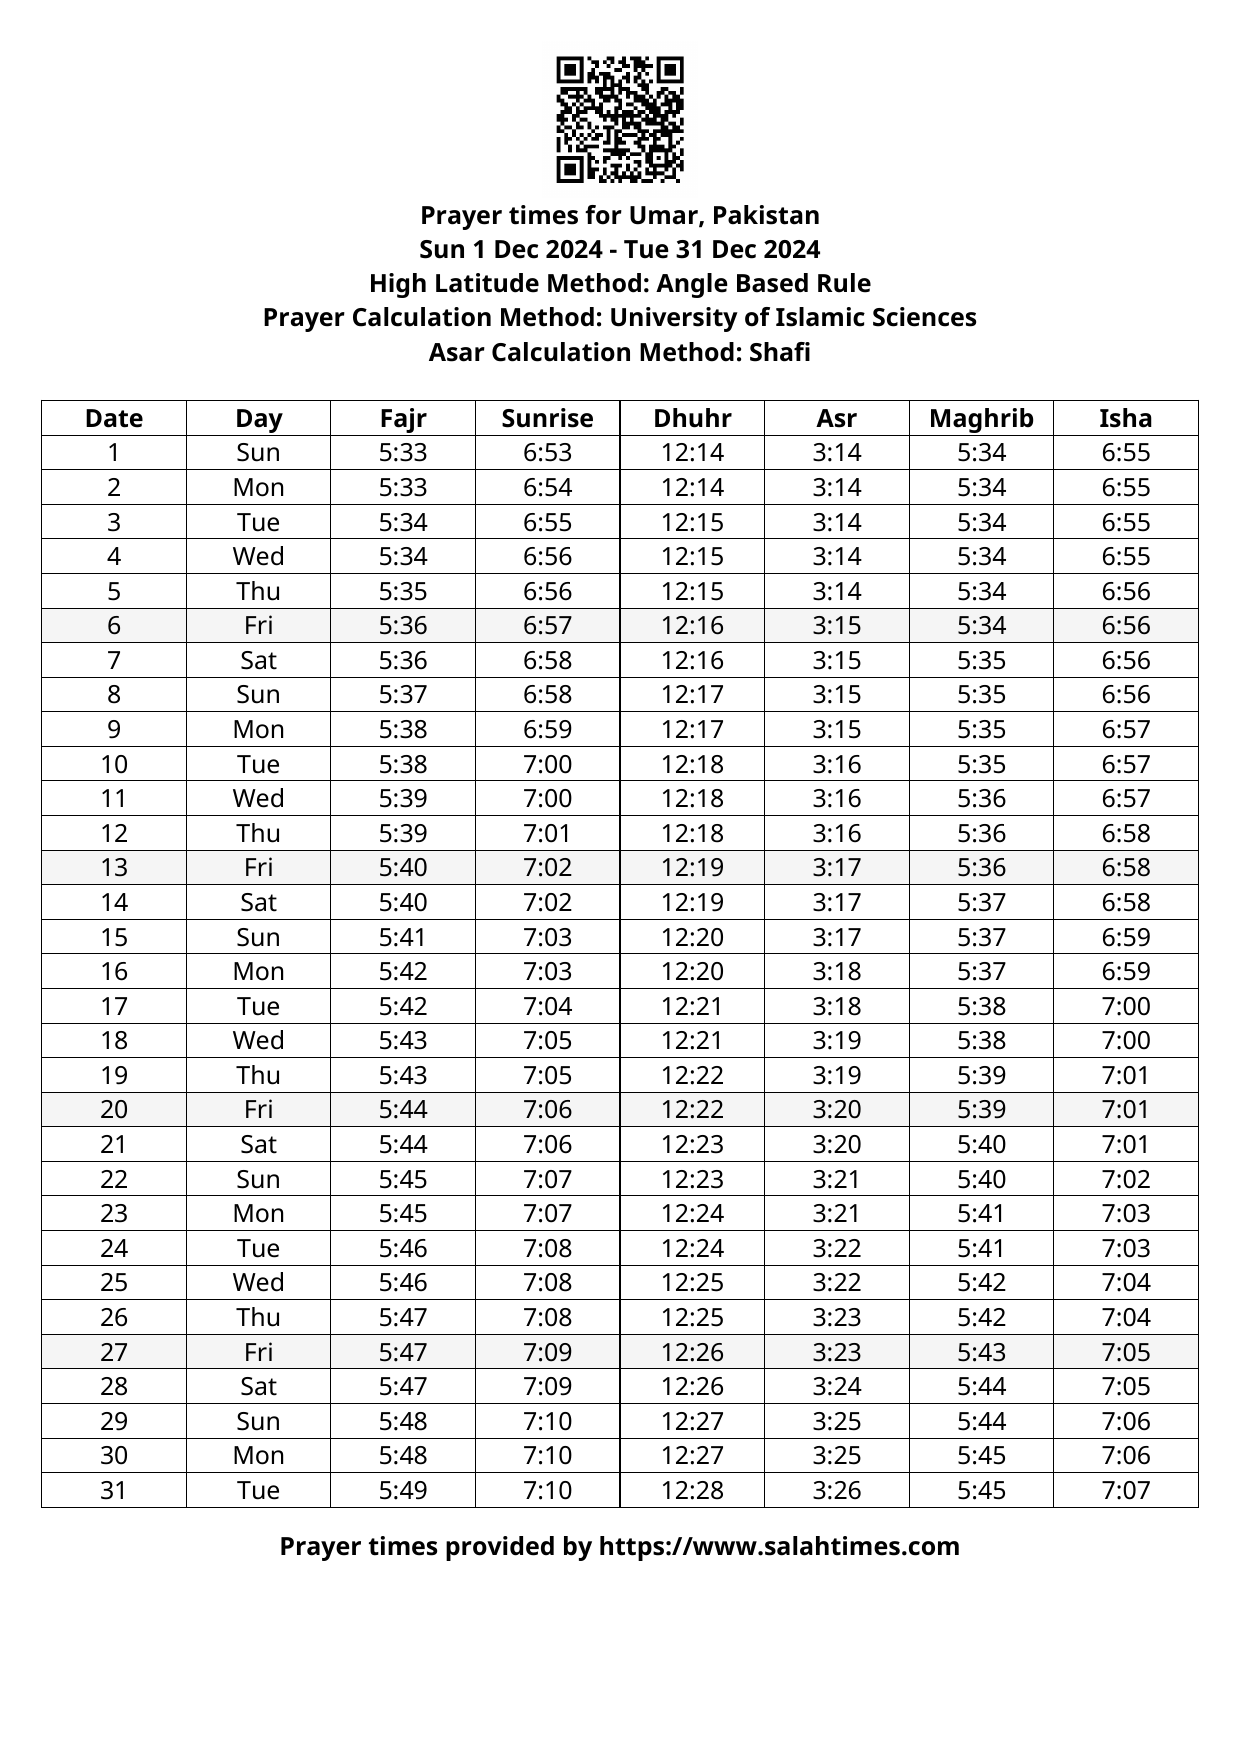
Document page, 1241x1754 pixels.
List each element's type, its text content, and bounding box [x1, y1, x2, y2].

table_cell 12:24 [621, 1231, 764, 1264]
table_cell 10 [42, 747, 186, 780]
table_cell 7:04 [1054, 1266, 1198, 1299]
table_cell 27 [42, 1335, 186, 1368]
table_cell 3:19 [765, 1058, 909, 1092]
table_cell 3:23 [765, 1300, 909, 1334]
table_cell 6:58 [1054, 816, 1198, 849]
table_cell 5:40 [331, 851, 475, 884]
table_cell 12:28 [621, 1473, 764, 1507]
table_cell 3:25 [765, 1439, 909, 1472]
table_cell 7:07 [1054, 1473, 1198, 1507]
text Sun 1 Dec 2024 - Tue 31 Dec 2024 [42, 232, 1198, 266]
table_cell 5:46 [331, 1231, 475, 1264]
table_cell 3:16 [765, 816, 909, 849]
text Prayer Calculation Method: University of Islamic Sciences [42, 300, 1198, 334]
table_cell 19 [42, 1058, 186, 1092]
table_cell 3:22 [765, 1231, 909, 1264]
table_cell 3:26 [765, 1473, 909, 1507]
table_cell 5:35 [910, 643, 1053, 677]
table_cell 3:14 [765, 574, 909, 607]
table_cell 6:58 [1054, 885, 1198, 919]
table_cell 5:34 [910, 539, 1053, 573]
table_cell 3:19 [765, 1024, 909, 1057]
table_cell 5:49 [331, 1473, 475, 1507]
table_cell 3:14 [765, 539, 909, 573]
table_cell 5:35 [331, 574, 475, 607]
table_cell 12:15 [621, 574, 764, 607]
table_cell 12:18 [621, 816, 764, 849]
table_cell 7:04 [476, 989, 619, 1022]
table_cell 6:54 [476, 470, 619, 504]
table_cell 6:56 [1054, 574, 1198, 607]
table_cell 7:01 [1054, 1093, 1198, 1126]
table_cell 3:15 [765, 712, 909, 746]
table_cell Mon [187, 712, 330, 746]
table_cell 6:55 [1054, 539, 1198, 573]
table_cell 6:56 [476, 539, 619, 573]
table_cell 6:56 [476, 574, 619, 607]
table_cell 12:19 [621, 851, 764, 884]
table_cell 5:37 [910, 885, 1053, 919]
table_cell 7:10 [476, 1439, 619, 1472]
table_cell 3:17 [765, 920, 909, 953]
table_cell 7:02 [1054, 1162, 1198, 1195]
table_cell 5:35 [910, 678, 1053, 711]
table_cell Tue [187, 1231, 330, 1264]
table_cell 11 [42, 781, 186, 815]
table_cell 12:22 [621, 1058, 764, 1092]
table_cell 5:36 [910, 851, 1053, 884]
table_cell 7:05 [1054, 1369, 1198, 1403]
table_cell 5:47 [331, 1300, 475, 1334]
table_cell 5:34 [910, 436, 1053, 469]
table_cell 5:39 [910, 1093, 1053, 1126]
table_cell 5:40 [910, 1127, 1053, 1161]
table_cell 12:15 [621, 505, 764, 538]
table_header Dhuhr [621, 401, 764, 434]
table_cell 5:42 [910, 1266, 1053, 1299]
table_cell 7:01 [476, 816, 619, 849]
table_cell 12:24 [621, 1196, 764, 1230]
table_cell 7:05 [1054, 1335, 1198, 1368]
table_cell 5:37 [331, 678, 475, 711]
table_cell 5:36 [910, 816, 1053, 849]
table_cell 6:57 [1054, 747, 1198, 780]
table_cell 5:40 [331, 885, 475, 919]
table_cell 7:01 [1054, 1127, 1198, 1161]
table_cell 6:58 [476, 643, 619, 677]
table_cell 22 [42, 1162, 186, 1195]
table_cell 8 [42, 678, 186, 711]
table_cell 3:16 [765, 747, 909, 780]
text Prayer times for Umar, Pakistan [42, 198, 1198, 232]
table_cell 12:22 [621, 1093, 764, 1126]
table_cell 6:59 [1054, 920, 1198, 953]
table_cell 12:20 [621, 954, 764, 988]
table_cell Sat [187, 885, 330, 919]
table_cell 7:07 [476, 1196, 619, 1230]
table_header Day [187, 401, 330, 434]
table_cell 6:56 [1054, 609, 1198, 642]
table_cell Fri [187, 1093, 330, 1126]
table_cell 7:01 [1054, 1058, 1198, 1092]
table_cell Wed [187, 1266, 330, 1299]
table_cell 6:55 [476, 505, 619, 538]
table_cell 5:41 [910, 1231, 1053, 1264]
table_cell 12:27 [621, 1404, 764, 1437]
table_cell 12:23 [621, 1127, 764, 1161]
table_cell 6:56 [1054, 678, 1198, 711]
table_cell 30 [42, 1439, 186, 1472]
table_cell Fri [187, 1335, 330, 1368]
table_cell Tue [187, 747, 330, 780]
table_cell 18 [42, 1024, 186, 1057]
table_cell 20 [42, 1093, 186, 1126]
table_cell 7:00 [1054, 989, 1198, 1022]
table_cell 16 [42, 954, 186, 988]
table_cell 24 [42, 1231, 186, 1264]
table_cell 6:56 [1054, 643, 1198, 677]
table_cell 5:38 [910, 1024, 1053, 1057]
table_cell 3:15 [765, 643, 909, 677]
table_cell 5:42 [331, 989, 475, 1022]
table_cell Fri [187, 609, 330, 642]
table_header Maghrib [910, 401, 1053, 434]
table_cell 12:14 [621, 436, 764, 469]
table_header Date [42, 401, 186, 434]
table_cell 7 [42, 643, 186, 677]
table_header Isha [1054, 401, 1198, 434]
table_cell 14 [42, 885, 186, 919]
table_cell Wed [187, 539, 330, 573]
table_cell Tue [187, 505, 330, 538]
table_cell Thu [187, 816, 330, 849]
table_cell 5:37 [910, 920, 1053, 953]
table_cell 12:19 [621, 885, 764, 919]
table_cell 31 [42, 1473, 186, 1507]
table_cell Wed [187, 1024, 330, 1057]
table_cell 1 [42, 436, 186, 469]
table_cell 7:02 [476, 851, 619, 884]
table_cell 12:18 [621, 747, 764, 780]
table_cell 7:08 [476, 1231, 619, 1264]
table_cell 5:43 [910, 1335, 1053, 1368]
table_cell 3:25 [765, 1404, 909, 1437]
table_cell 5:39 [331, 816, 475, 849]
table_cell 6:57 [1054, 712, 1198, 746]
table_cell 7:10 [476, 1404, 619, 1437]
table_cell 17 [42, 989, 186, 1022]
table_cell Thu [187, 1300, 330, 1334]
table_cell 3:14 [765, 505, 909, 538]
table_cell 5:48 [331, 1439, 475, 1472]
table_cell Sun [187, 436, 330, 469]
table_cell 12:21 [621, 1024, 764, 1057]
table_cell 6:57 [1054, 781, 1198, 815]
table_cell 5:38 [910, 989, 1053, 1022]
table_cell Sun [187, 678, 330, 711]
table_cell 5:36 [331, 643, 475, 677]
table_cell 12:15 [621, 539, 764, 573]
table_cell 5:34 [910, 470, 1053, 504]
table_cell 3:15 [765, 678, 909, 711]
table_cell 3:20 [765, 1127, 909, 1161]
table_cell 7:06 [1054, 1404, 1198, 1437]
table_cell Mon [187, 954, 330, 988]
table_cell 5:41 [331, 920, 475, 953]
table_header Asr [765, 401, 909, 434]
table_cell 5:38 [331, 712, 475, 746]
table_cell 3:21 [765, 1196, 909, 1230]
table_cell 3:17 [765, 851, 909, 884]
text Asar Calculation Method: Shafi [42, 334, 1198, 368]
table_cell 7:08 [476, 1300, 619, 1334]
table_cell 12:23 [621, 1162, 764, 1195]
table_cell 26 [42, 1300, 186, 1334]
table_cell 3:18 [765, 954, 909, 988]
table_cell 7:00 [476, 781, 619, 815]
table_cell 3:15 [765, 609, 909, 642]
table_cell 12:20 [621, 920, 764, 953]
table_cell 5:41 [910, 1196, 1053, 1230]
table_cell Mon [187, 1439, 330, 1472]
table_cell 12:17 [621, 678, 764, 711]
table_cell 2 [42, 470, 186, 504]
table_cell 7:00 [476, 747, 619, 780]
table_cell 5:42 [910, 1300, 1053, 1334]
table_cell 5:34 [910, 609, 1053, 642]
table_cell 5:36 [910, 781, 1053, 815]
table_cell 3:18 [765, 989, 909, 1022]
table_cell 7:03 [476, 954, 619, 988]
table_cell 5:45 [910, 1473, 1053, 1507]
table_cell 3:21 [765, 1162, 909, 1195]
table_cell 6:58 [476, 678, 619, 711]
table_cell 9 [42, 712, 186, 746]
table_cell 5:40 [910, 1162, 1053, 1195]
table_cell 28 [42, 1369, 186, 1403]
table_cell 5:34 [331, 539, 475, 573]
table_cell 6:59 [476, 712, 619, 746]
table_cell 12:21 [621, 989, 764, 1022]
table_cell 12:16 [621, 643, 764, 677]
table_header Fajr [331, 401, 475, 434]
table_cell 3:24 [765, 1369, 909, 1403]
table_cell 7:09 [476, 1335, 619, 1368]
table_cell Sun [187, 1404, 330, 1437]
table_cell 7:09 [476, 1369, 619, 1403]
table_cell 3:22 [765, 1266, 909, 1299]
table_cell 12:27 [621, 1439, 764, 1472]
table_cell Sat [187, 1127, 330, 1161]
table_cell 5:44 [331, 1127, 475, 1161]
table_cell 4 [42, 539, 186, 573]
table_cell Sun [187, 920, 330, 953]
table_cell 5:43 [331, 1024, 475, 1057]
table_cell 5:47 [331, 1369, 475, 1403]
table_cell 12 [42, 816, 186, 849]
table_cell Wed [187, 781, 330, 815]
table_cell 7:10 [476, 1473, 619, 1507]
table_cell 3 [42, 505, 186, 538]
table_cell 3:14 [765, 470, 909, 504]
table_cell 5:34 [910, 505, 1053, 538]
table_cell 5:47 [331, 1335, 475, 1368]
table_cell 3:16 [765, 781, 909, 815]
table_cell 3:23 [765, 1335, 909, 1368]
table_cell 29 [42, 1404, 186, 1437]
table_cell 7:08 [476, 1266, 619, 1299]
table_cell 5 [42, 574, 186, 607]
table_cell 6:53 [476, 436, 619, 469]
table_cell 12:26 [621, 1369, 764, 1403]
table_cell 6:55 [1054, 436, 1198, 469]
table_cell Mon [187, 470, 330, 504]
table_cell 15 [42, 920, 186, 953]
table_cell Sat [187, 1369, 330, 1403]
table_cell 23 [42, 1196, 186, 1230]
table_cell 12:16 [621, 609, 764, 642]
table_cell Thu [187, 1058, 330, 1092]
table_cell 3:17 [765, 885, 909, 919]
table_cell 7:00 [1054, 1024, 1198, 1057]
table_cell Tue [187, 1473, 330, 1507]
table_cell 5:39 [331, 781, 475, 815]
table_cell 5:34 [910, 574, 1053, 607]
table_cell 6:58 [1054, 851, 1198, 884]
table_cell 7:06 [476, 1127, 619, 1161]
table_cell 5:42 [331, 954, 475, 988]
table_cell 3:14 [765, 436, 909, 469]
table_cell 6 [42, 609, 186, 642]
table_cell 7:06 [1054, 1439, 1198, 1472]
table_cell 5:39 [910, 1058, 1053, 1092]
table_cell 7:03 [1054, 1196, 1198, 1230]
text High Latitude Method: Angle Based Rule [42, 266, 1198, 300]
table_cell Fri [187, 851, 330, 884]
table_cell 5:44 [910, 1404, 1053, 1437]
table_cell 12:26 [621, 1335, 764, 1368]
table_cell Thu [187, 574, 330, 607]
table_cell 5:44 [910, 1369, 1053, 1403]
table_cell 3:20 [765, 1093, 909, 1126]
table_cell 12:18 [621, 781, 764, 815]
table_cell 7:02 [476, 885, 619, 919]
table_cell 5:35 [910, 747, 1053, 780]
table_header Sunrise [476, 401, 619, 434]
table_cell Sat [187, 643, 330, 677]
table_cell 7:05 [476, 1058, 619, 1092]
table_cell 5:46 [331, 1266, 475, 1299]
table_cell 5:38 [331, 747, 475, 780]
table_cell 25 [42, 1266, 186, 1299]
table_cell 6:57 [476, 609, 619, 642]
table_cell 5:45 [331, 1162, 475, 1195]
table_cell 12:14 [621, 470, 764, 504]
table_cell 7:03 [1054, 1231, 1198, 1264]
table_cell 5:48 [331, 1404, 475, 1437]
picture [542, 41, 699, 198]
table_cell 13 [42, 851, 186, 884]
table_cell 5:33 [331, 470, 475, 504]
table_cell 5:37 [910, 954, 1053, 988]
table_cell 21 [42, 1127, 186, 1161]
table_cell Tue [187, 989, 330, 1022]
table_cell 5:35 [910, 712, 1053, 746]
table_cell 5:36 [331, 609, 475, 642]
table_cell 6:59 [1054, 954, 1198, 988]
table_cell 5:33 [331, 436, 475, 469]
table_cell 12:25 [621, 1266, 764, 1299]
table_cell 5:45 [331, 1196, 475, 1230]
table_cell 7:07 [476, 1162, 619, 1195]
table_cell 5:34 [331, 505, 475, 538]
table_cell Mon [187, 1196, 330, 1230]
text Prayer times provided by https://www.salahtimes.com [42, 1528, 1198, 1563]
table_cell 6:55 [1054, 470, 1198, 504]
table_cell 12:17 [621, 712, 764, 746]
table_cell 7:04 [1054, 1300, 1198, 1334]
table_cell 12:25 [621, 1300, 764, 1334]
table_cell 7:05 [476, 1024, 619, 1057]
table_cell 5:44 [331, 1093, 475, 1126]
table_cell 7:06 [476, 1093, 619, 1126]
table_cell 6:55 [1054, 505, 1198, 538]
table_cell 5:45 [910, 1439, 1053, 1472]
table_cell Sun [187, 1162, 330, 1195]
table_cell 7:03 [476, 920, 619, 953]
table_cell 5:43 [331, 1058, 475, 1092]
